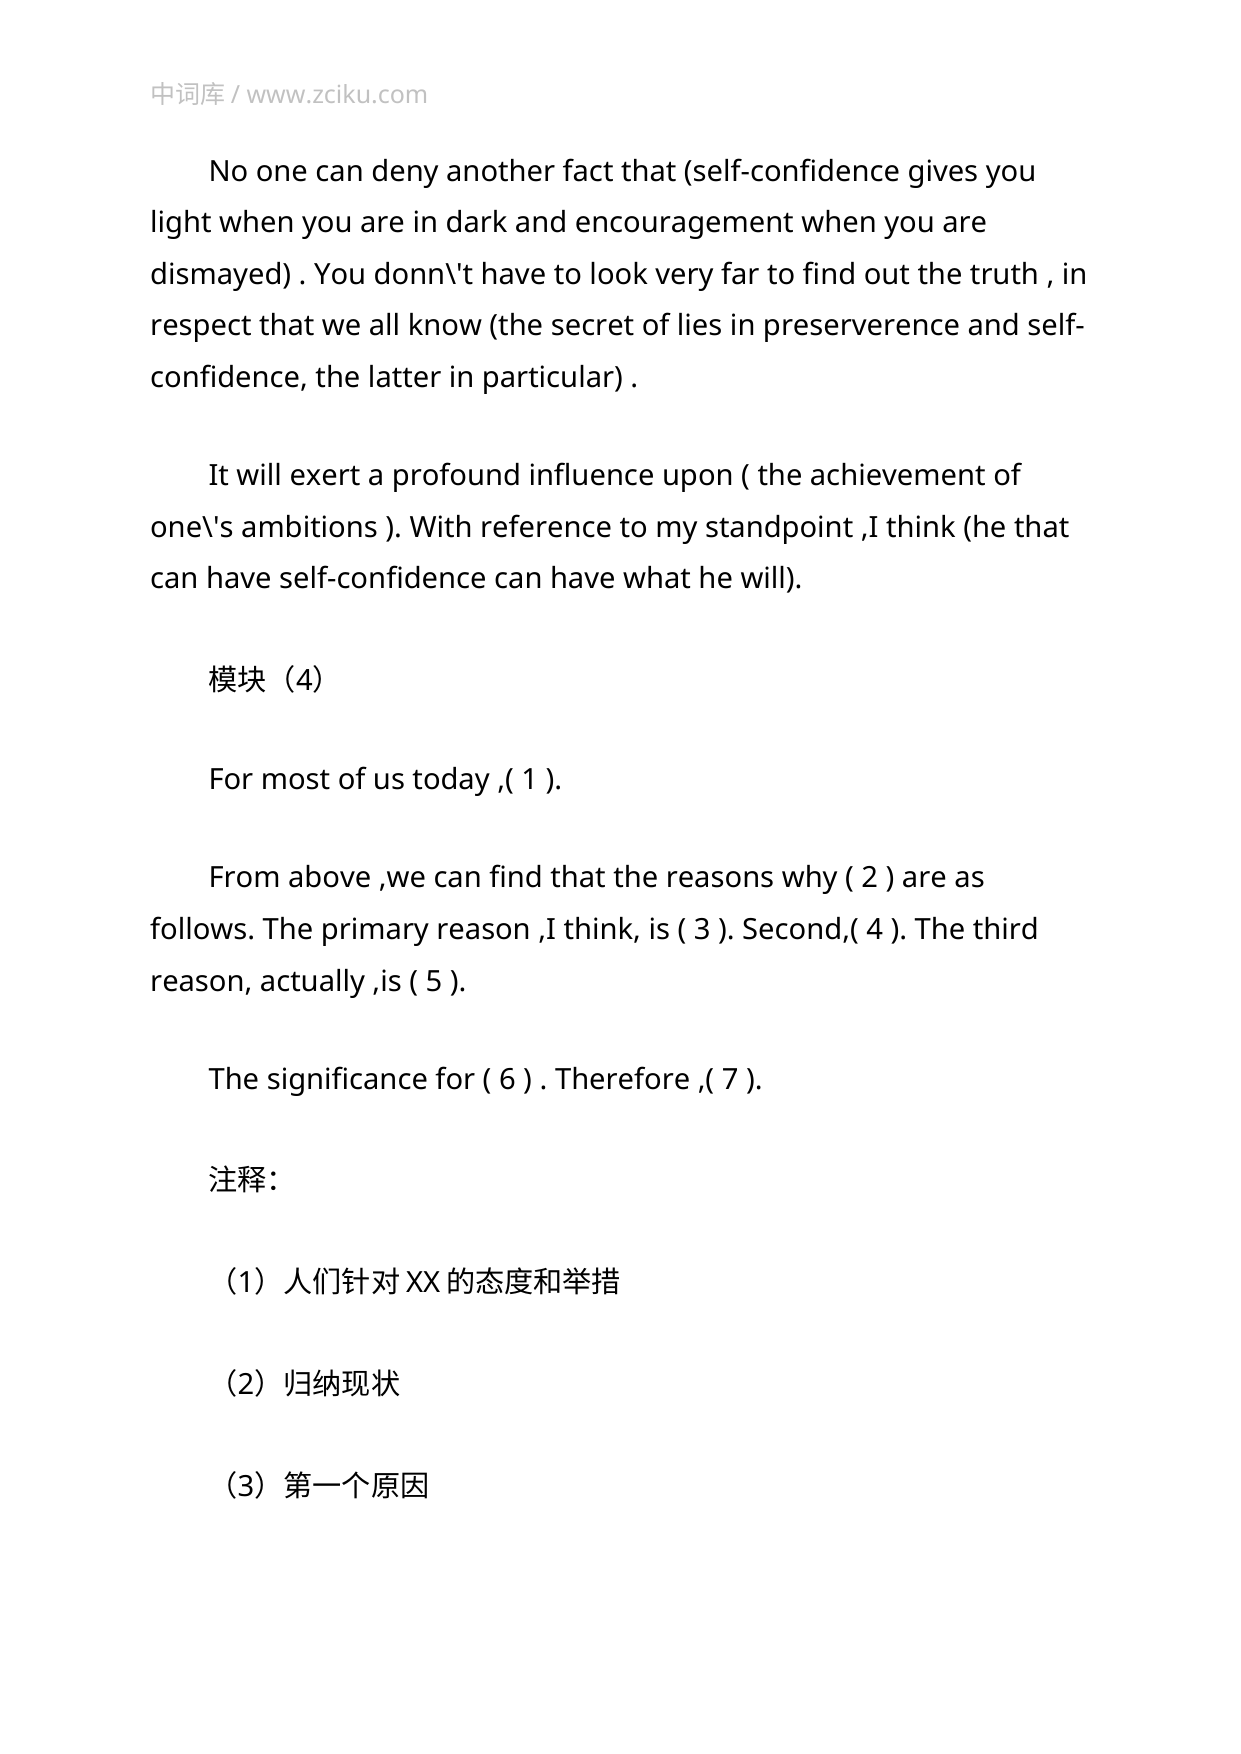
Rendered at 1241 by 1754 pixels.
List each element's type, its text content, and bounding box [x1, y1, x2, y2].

text 注释： [150, 1157, 1090, 1199]
text （3）第一个原因 [150, 1462, 1090, 1505]
text No one can deny another fact that (self-confidence gives you light when you are in dark and encouragement when you are dismayed) . You donn\'t have to look very far to find out the truth , in respect that we all know (the secret of lies in preserverence and self-confidence, the latter in particular) . [150, 150, 1090, 396]
text （2）归纳现状 [150, 1360, 1090, 1403]
text From above ,we can find that the reasons why ( 2 ) are as follows. The primary reason ,I think, is ( 3 ). Second,( 4 ). The third reason, actually ,is ( 5 ). [150, 857, 1090, 999]
text 模块（4） [150, 656, 1090, 699]
text For most of us today ,( 1 ). [150, 758, 1090, 798]
text The significance for ( 6 ) . Therefore ,( 7 ). [150, 1058, 1090, 1098]
text It will exert a profound influence upon ( the achievement of one\'s ambitions ). With reference to my standpoint ,I think (he that can have self-confidence can have what he will). [150, 455, 1090, 597]
text （1）人们针对XX的态度和举措 [150, 1258, 1090, 1301]
